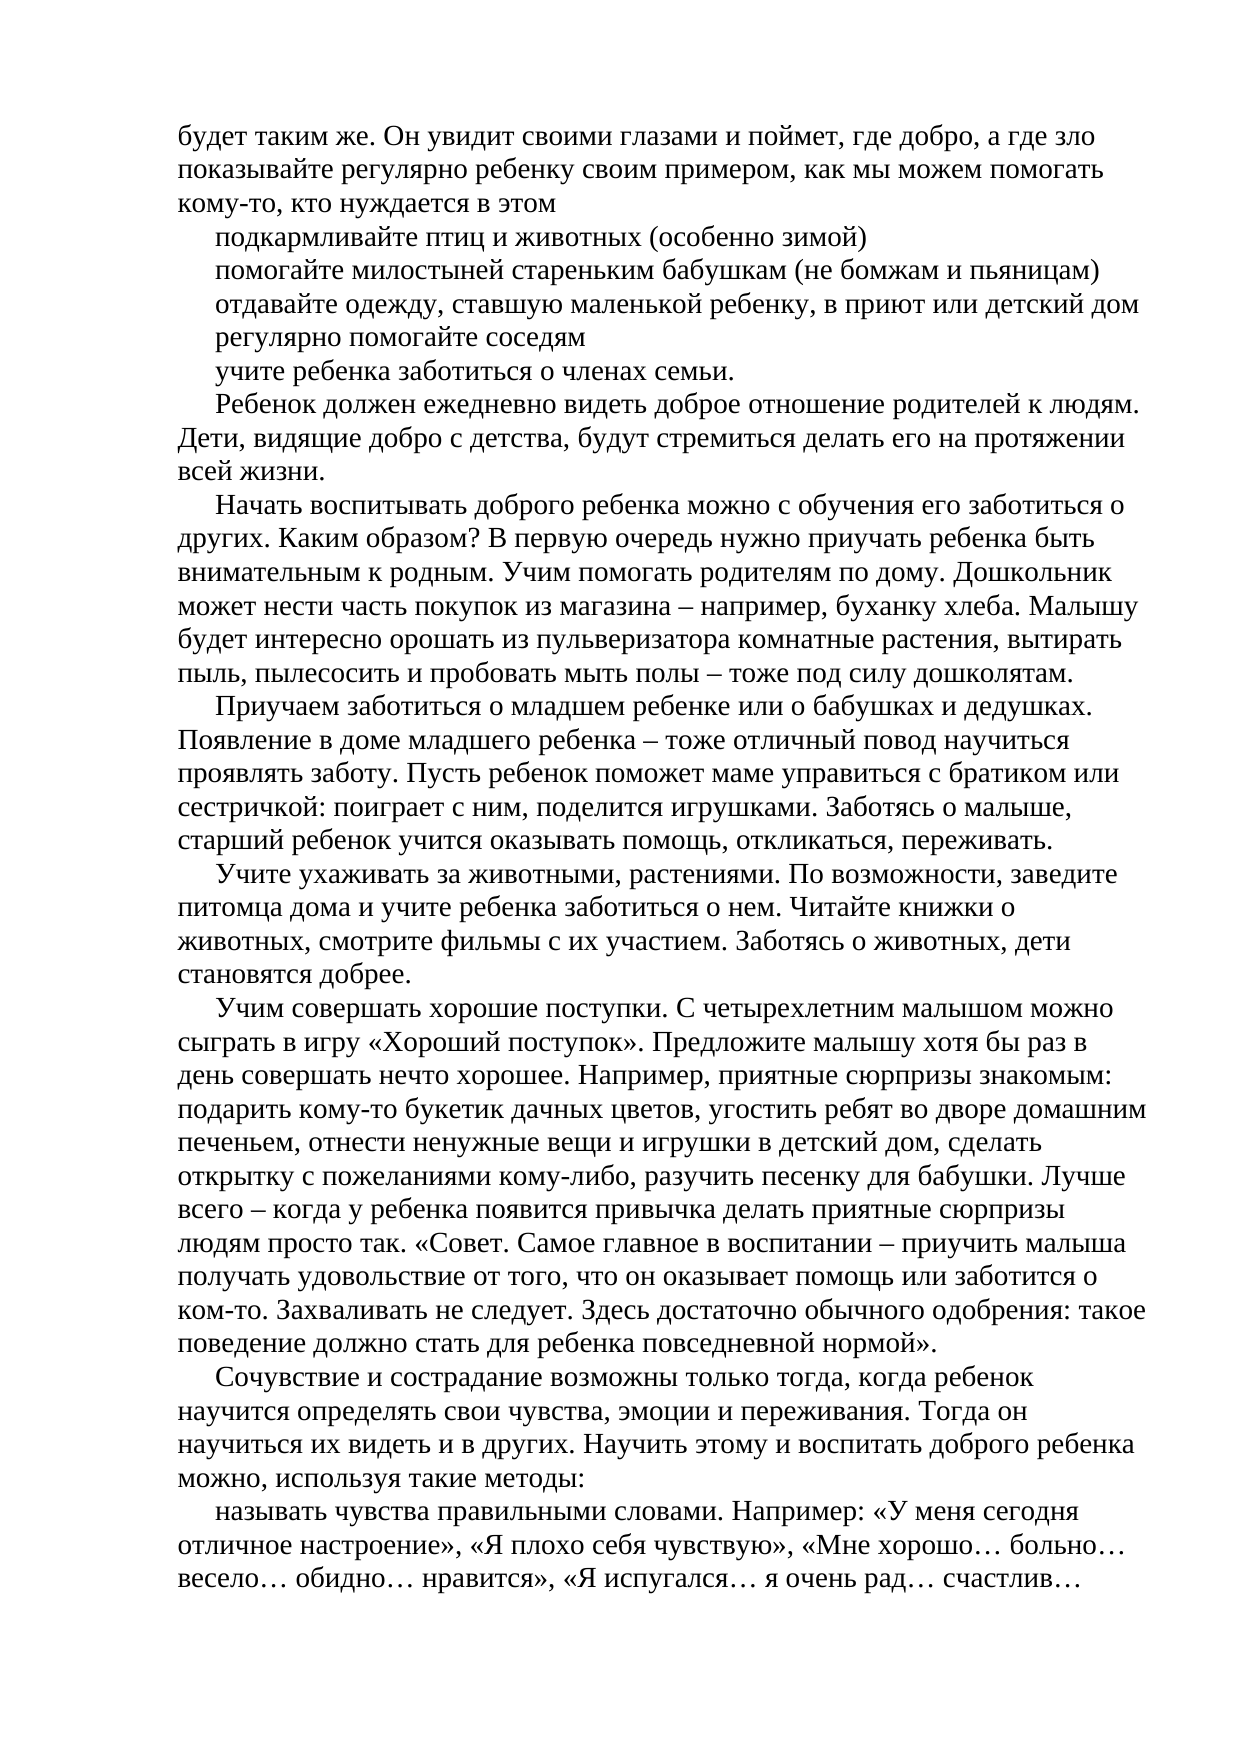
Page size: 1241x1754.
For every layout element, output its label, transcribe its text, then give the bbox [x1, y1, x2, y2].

text подкармливайте птиц и животных (особенно зимой) [177, 219, 1152, 252]
text помогайте милостыней стареньким бабушкам (не бомжам и пьяницам) [177, 252, 1152, 286]
text Начать воспитывать доброго ребенка можно с обучения его заботиться о других. Каким образом? В первую очередь нужно приучать ребенка быть внимательным к родным. Учим помогать родителям по дому. Дошкольник может нести часть покупок из магазина – например, буханку хлеба. Малышу будет интересно орошать из пульверизатора комнатные растения, вытирать пыль, пылесосить и пробовать мыть полы – тоже под силу дошколятам. [177, 487, 1152, 688]
text Ребенок должен ежедневно видеть доброе отношение родителей к людям. Дети, видящие добро с детства, будут стремиться делать его на протяжении всей жизни. [177, 386, 1152, 487]
text Сочувствие и сострадание возможны только тогда, когда ребенок научится определять свои чувства, эмоции и переживания. Тогда он научиться их видеть и в других. Научить этому и воспитать доброго ребенка можно, используя такие методы: [177, 1359, 1152, 1493]
text Учим совершать хорошие поступки. С четырехлетним малышом можно сыграть в игру «Хороший поступок». Предложите малышу хотя бы раз в день совершать нечто хорошее. Например, приятные сюрпризы знакомым: подарить кому-то букетик дачных цветов, угостить ребят во дворе домашним печеньем, отнести ненужные вещи и игрушки в детский дом, сделать открытку с пожеланиями кому-либо, разучить песенку для бабушки. Лучше всего – когда у ребенка появится привычка делать приятные сюрпризы людям просто так. «Совет. Самое главное в воспитании – приучить малыша получать удовольствие от того, что он оказывает помощь или заботится о ком-то. Захваливать не следует. Здесь достаточно обычного одобрения: такое поведение должно стать для ребенка повседневной нормой». [177, 990, 1152, 1359]
text отдавайте одежду, ставшую маленькой ребенку, в приют или детский дом [177, 286, 1152, 319]
text Учите ухаживать за животными, растениями. По возможности, заведите питомца дома и учите ребенка заботиться о нем. Читайте книжки о животных, смотрите фильмы с их участием. Заботясь о животных, дети становятся добрее. [177, 856, 1152, 990]
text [177, 118, 1152, 219]
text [177, 1493, 1152, 1594]
text регулярно помогайте соседям [177, 319, 1152, 353]
text учите ребенка заботиться о членах семьи. [177, 353, 1152, 386]
text Приучаем заботиться о младшем ребенке или о бабушках и дедушках. Появление в доме младшего ребенка – тоже отличный повод научиться проявлять заботу. Пусть ребенок поможет маме управиться с братиком или сестричкой: поиграет с ним, поделится игрушками. Заботясь о малыше, старший ребенок учится оказывать помощь, откликаться, переживать. [177, 688, 1152, 856]
